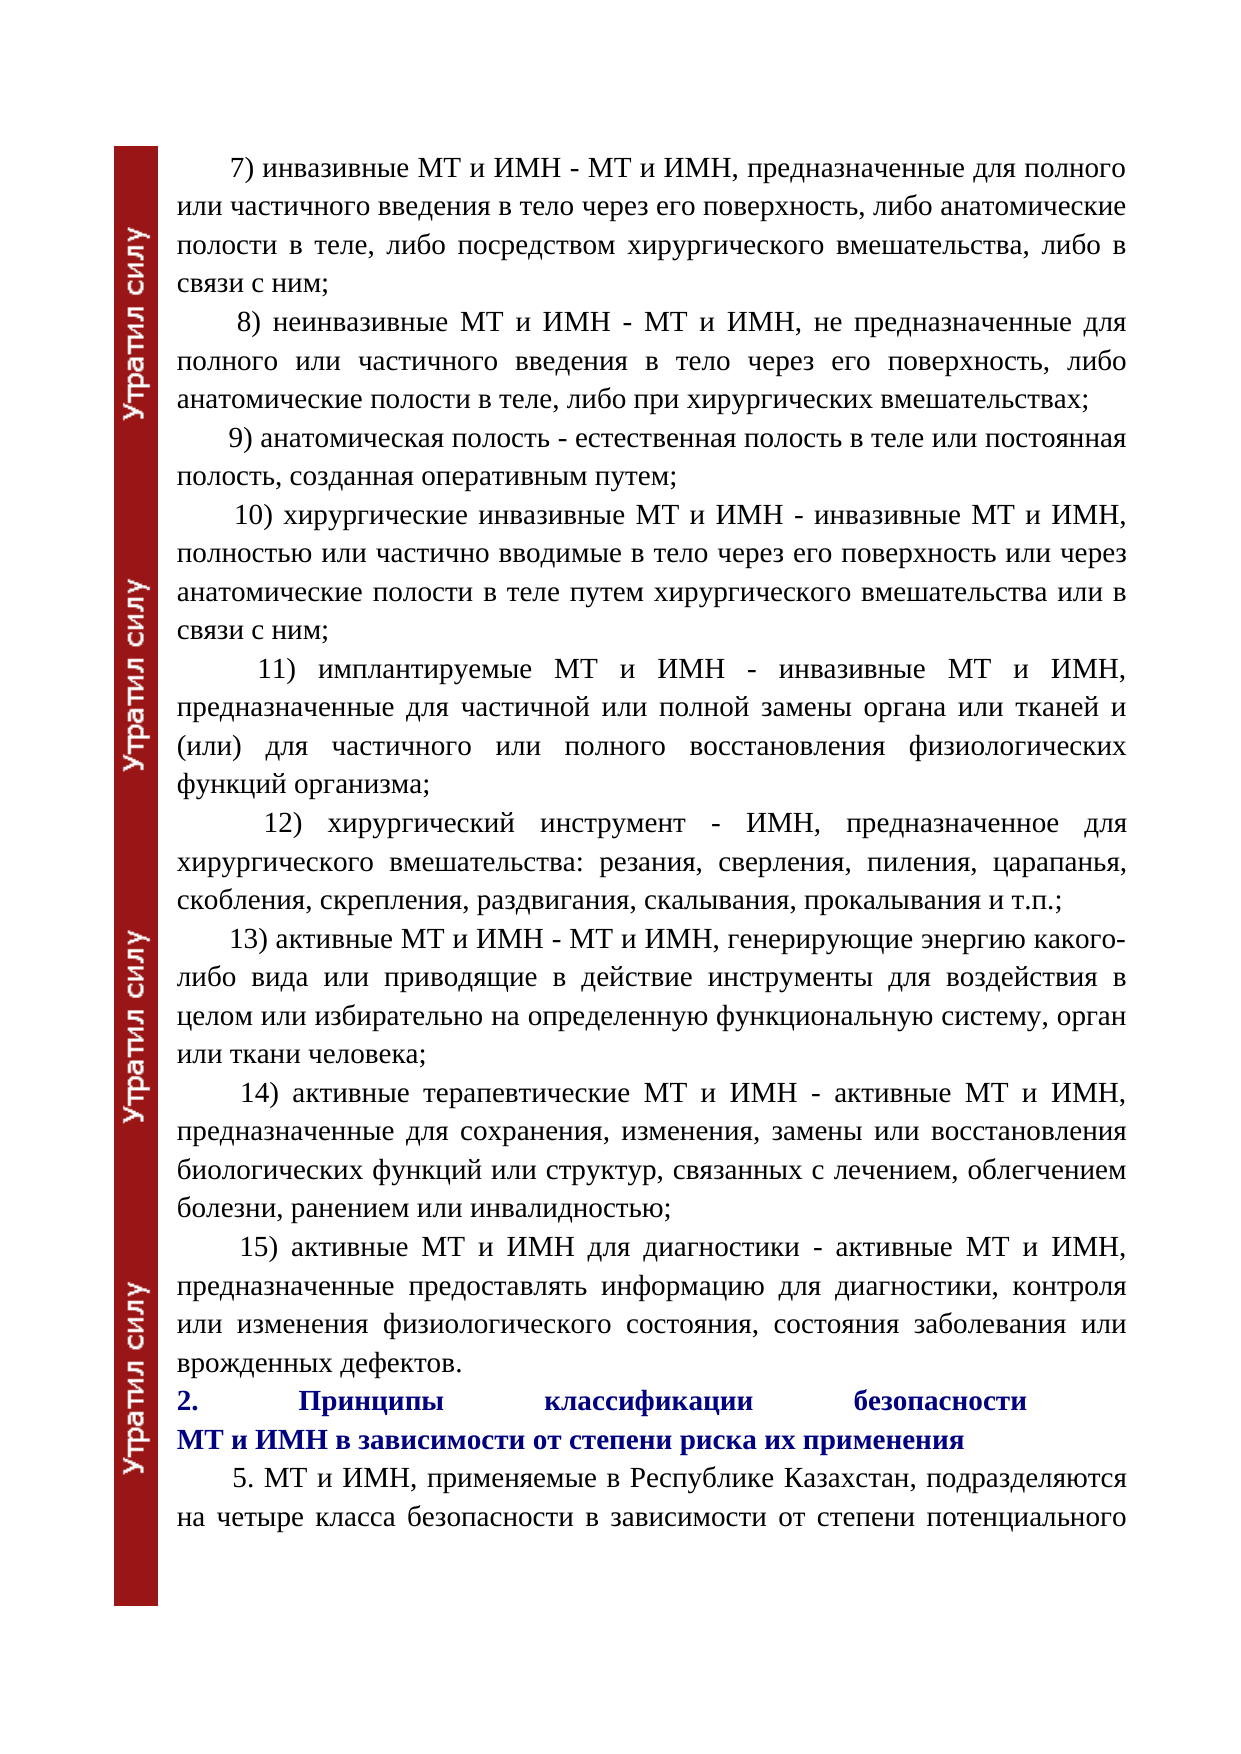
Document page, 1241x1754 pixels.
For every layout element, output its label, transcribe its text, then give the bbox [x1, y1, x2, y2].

picture [114, 916, 158, 921]
text 9) анатомическая полость - естественная полость в теле или постоянная полость, созданная оперативным путем; [112, 420, 1128, 492]
text 15) активные МТ и ИМН для диагностики - активные МТ и ИМН, предназначенные предоставлять информацию для диагностики, контроля или изменения физиологического состояния, состояния заболевания или врожденных дефектов. [112, 1229, 1128, 1378]
text 7) инвазивные МТ и ИМН - МТ и ИМН, предназначенные для полного или частичного введения в тело через его поверхность, либо анатомические полости в теле, либо посредством хирургического вмешательства, либо в связи с ним; [112, 150, 1128, 299]
picture [114, 1532, 158, 1606]
text 2. Принципы классификации безопасности МТ и ИМН в зависимости от степени риска их применения [112, 1383, 1128, 1455]
text 12) хирургический инструмент - ИМН, предназначенное для хирургического вмешательства: резания, сверления, пиления, царапанья, скобления, скрепления, раздвигания, скалывания, прокалывания и т.п.; [112, 805, 1128, 916]
picture [114, 1455, 158, 1460]
picture [114, 299, 158, 304]
text 11) имплантируемые МТ и ИМН - инвазивные МТ и ИМН, предназначенные для частичной или полной замены органа или тканей и (или) для частичного или полного восстановления физиологических функций организма; [112, 651, 1128, 800]
picture [114, 1224, 158, 1229]
picture [114, 1070, 158, 1075]
picture [114, 646, 158, 651]
text 14) активные терапевтические МТ и ИМН - активные МТ и ИМН, предназначенные для сохранения, изменения, замены или восстановления биологических функций или структур, связанных с лечением, облегчением болезни, ранением или инвалидностью; [112, 1075, 1128, 1224]
picture [114, 1378, 158, 1383]
picture [114, 146, 158, 150]
picture [114, 492, 158, 497]
picture [114, 800, 158, 805]
picture [114, 415, 158, 420]
text 8) неинвазивные МТ и ИМН - МТ и ИМН, не предназначенные для полного или частичного введения в тело через его поверхность, либо анатомические полости в теле, либо при хирургических вмешательствах; [112, 304, 1128, 415]
text 10) хирургические инвазивные МТ и ИМН - инвазивные МТ и ИМН, полностью или частично вводимые в тело через его поверхность или через анатомические полости в теле путем хирургического вмешательства или в связи с ним; [112, 497, 1128, 646]
text 13) активные МТ и ИМН - МТ и ИМН, генерирующие энергию какого-либо вида или приводящие в действие инструменты для воздействия в целом или избирательно на определенную функциональную систему, орган или ткани человека; [112, 921, 1128, 1070]
